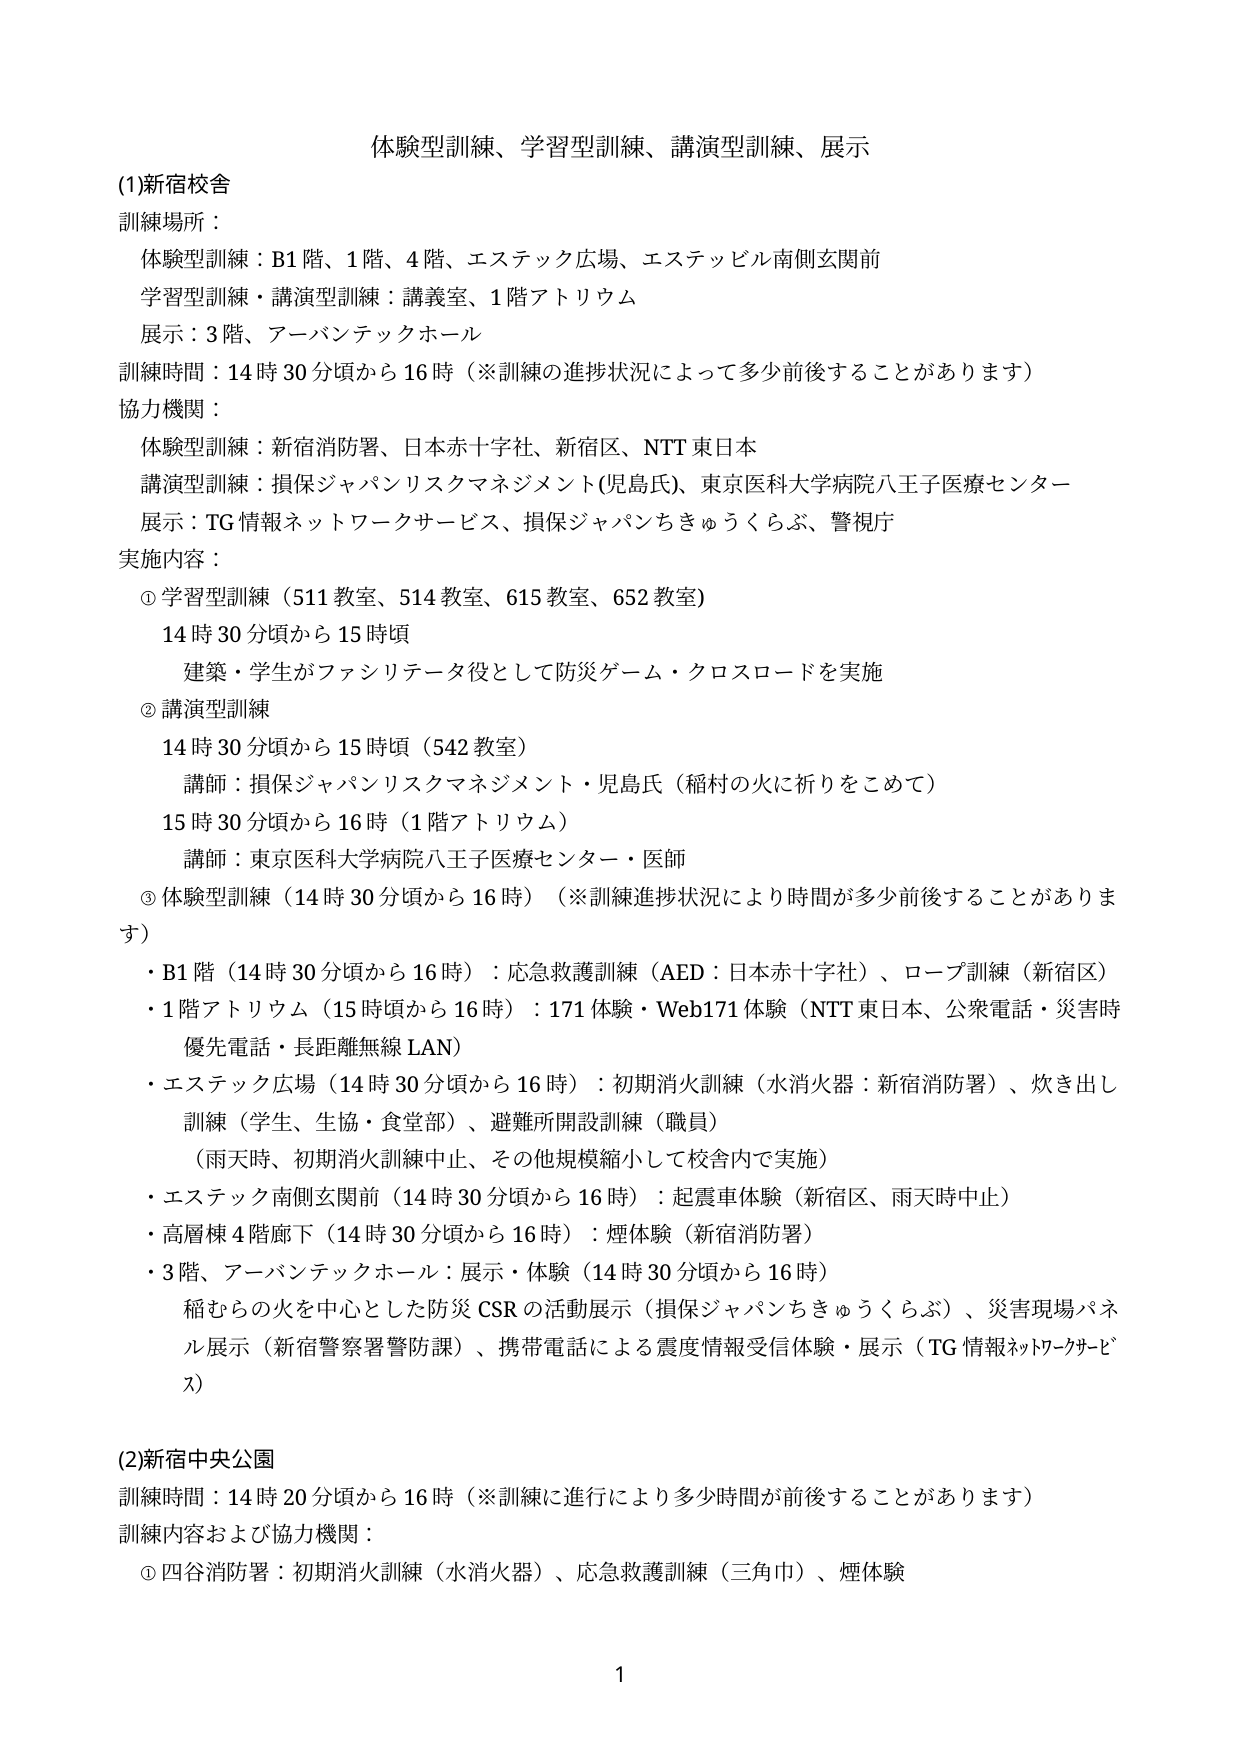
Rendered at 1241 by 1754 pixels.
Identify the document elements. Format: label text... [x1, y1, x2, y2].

text 建築・学生がファシリテータ役として防災ゲーム・クロスロードを実施 [118, 652, 1122, 689]
text 稲むらの火を中心とした防災CSRの活動展示（損保ジャパンちきゅうくらぶ）、災害現場パネル展示（新宿警察署警防課）、携帯電話による震度情報受信体験・展示（TG情報ﾈｯﾄﾜｰｸｻｰﾋﾞｽ） [184, 1289, 1122, 1402]
text 実施内容： [118, 539, 1122, 577]
text ②講演型訓練 [118, 689, 1122, 727]
text (1)新宿校舎 [118, 164, 1122, 202]
text 14時30分頃から15時頃（542教室） [118, 727, 1122, 764]
text ・エステック南側玄関前（14時30分頃から16時）：起震車体験（新宿区、雨天時中止） [140, 1177, 1122, 1214]
text 体験型訓練：B1階、1階、4階、エステック広場、エステッビル南側玄関前 [118, 239, 1122, 277]
text ・1階アトリウム（15時頃から16時）：171体験・Web171体験（NTT東日本、公衆電話・災害時優先電話・長距離無線LAN） [140, 989, 1122, 1064]
text 訓練時間：14時20分頃から16時（※訓練に進行により多少時間が前後することがあります） [118, 1477, 1122, 1514]
text 訓練内容および協力機関： [118, 1514, 1122, 1552]
text 講師：東京医科大学病院八王子医療センター・医師 [118, 839, 1122, 877]
text 協力機関： [118, 389, 1122, 427]
text ・3階、アーバンテックホール：展示・体験（14時30分頃から16時） [118, 1252, 1122, 1289]
text ③体験型訓練（14時30分頃から16時）（※訓練進捗状況により時間が多少前後することがあります） [118, 877, 1122, 952]
text 15時30分頃から16時（1階アトリウム） [118, 802, 1122, 839]
text ①四谷消防署：初期消火訓練（水消火器）、応急救護訓練（三角巾）、煙体験 [118, 1552, 1122, 1589]
text （雨天時、初期消火訓練中止、その他規模縮小して校舎内で実施） [184, 1139, 1122, 1177]
text 体験型訓練：新宿消防署、日本赤十字社、新宿区、NTT東日本 [118, 427, 1122, 464]
text 訓練場所： [118, 202, 1122, 239]
text 展示：3階、アーバンテックホール [118, 314, 1122, 352]
text 訓練時間：14時30分頃から16時（※訓練の進捗状況によって多少前後することがあります） [118, 352, 1122, 389]
text ・エステック広場（14時30分頃から16時）：初期消火訓練（水消火器：新宿消防署）、炊き出し訓練（学生、生協・食堂部）、避難所開設訓練（職員） [140, 1064, 1122, 1139]
text 14時30分頃から15時頃 [118, 614, 1122, 652]
text 展示：TG情報ネットワークサービス、損保ジャパンちきゅうくらぶ、警視庁 [140, 502, 1122, 539]
text 講師：損保ジャパンリスクマネジメント・児島氏（稲村の火に祈りをこめて） [118, 764, 1122, 802]
text ・高層棟4階廊下（14時30分頃から16時）：煙体験（新宿消防署） [118, 1214, 1122, 1252]
text ①学習型訓練（511教室、514教室、615教室、652教室) [118, 577, 1122, 614]
text 講演型訓練：損保ジャパンリスクマネジメント(児島氏)、東京医科大学病院八王子医療センター [118, 464, 1122, 502]
text 学習型訓練・講演型訓練：講義室、1階アトリウム [118, 277, 1122, 314]
text (2)新宿中央公園 [118, 1439, 1122, 1477]
text ・B1階（14時30分頃から16時）：応急救護訓練（AED：日本赤十字社）、ロープ訓練（新宿区） [140, 952, 1122, 989]
text 体験型訓練、学習型訓練、講演型訓練、展示 [118, 127, 1122, 164]
